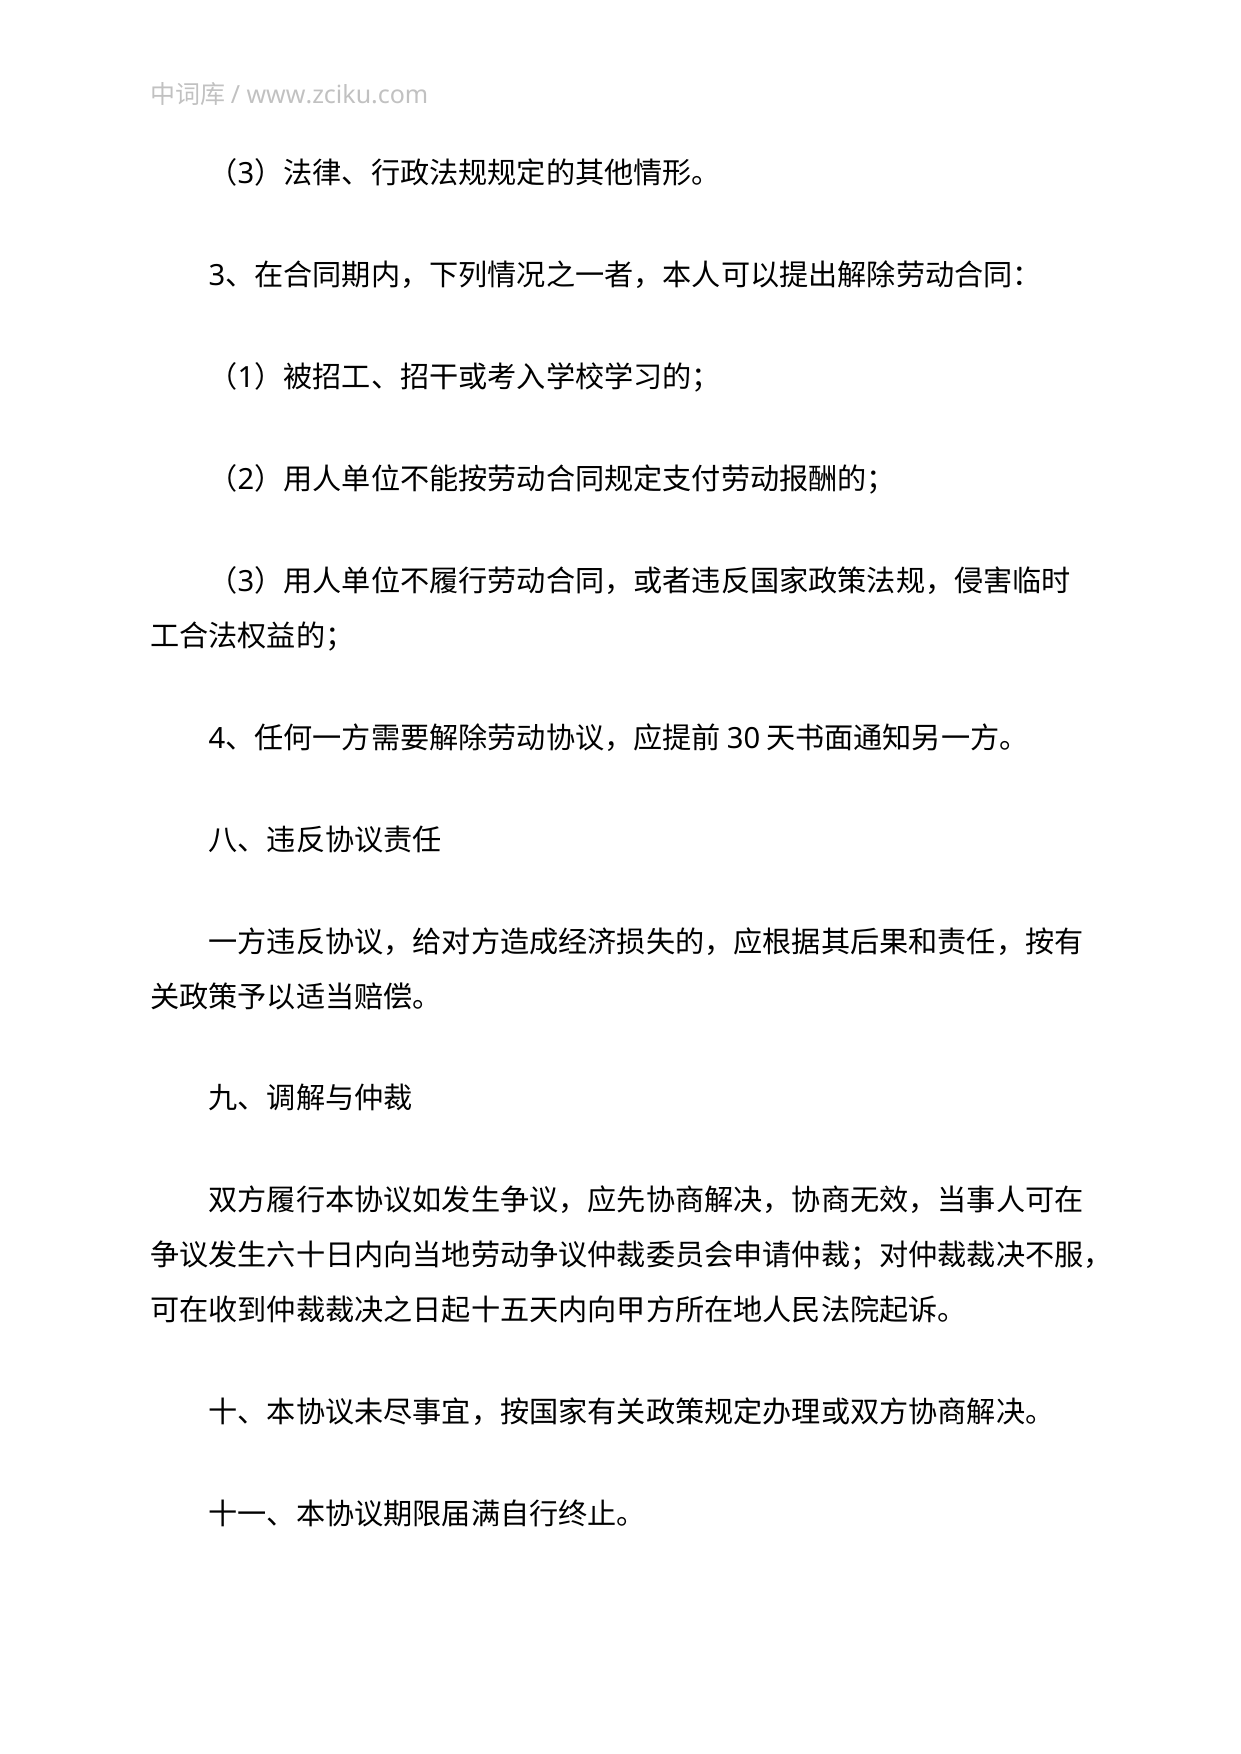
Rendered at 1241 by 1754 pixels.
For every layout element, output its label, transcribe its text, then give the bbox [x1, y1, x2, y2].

text 八、违反协议责任 [150, 817, 1090, 859]
text 一方违反协议，给对方造成经济损失的，应根据其后果和责任，按有关政策予以适当赔偿。 [150, 918, 1090, 1016]
text （1）被招工、招干或考入学校学习的； [150, 354, 1090, 396]
text 3、在合同期内，下列情况之一者，本人可以提出解除劳动合同： [150, 252, 1090, 294]
text （3）法律、行政法规规定的其他情形。 [150, 150, 1090, 192]
text 十一、本协议期限届满自行终止。 [150, 1490, 1090, 1532]
text 双方履行本协议如发生争议，应先协商解决，协商无效，当事人可在争议发生六十日内向当地劳动争议仲裁委员会申请仲裁；对仲裁裁决不服，可在收到仲裁裁决之日起十五天内向甲方所在地人民法院起诉。 [150, 1177, 1090, 1329]
text 九、调解与仲裁 [150, 1075, 1090, 1117]
text （2）用人单位不能按劳动合同规定支付劳动报酬的； [150, 456, 1090, 498]
text 十、本协议未尽事宜，按国家有关政策规定办理或双方协商解决。 [150, 1388, 1090, 1431]
text 4、任何一方需要解除劳动协议，应提前30天书面通知另一方。 [150, 715, 1090, 757]
text （3）用人单位不履行劳动合同，或者违反国家政策法规，侵害临时工合法权益的； [150, 558, 1090, 655]
